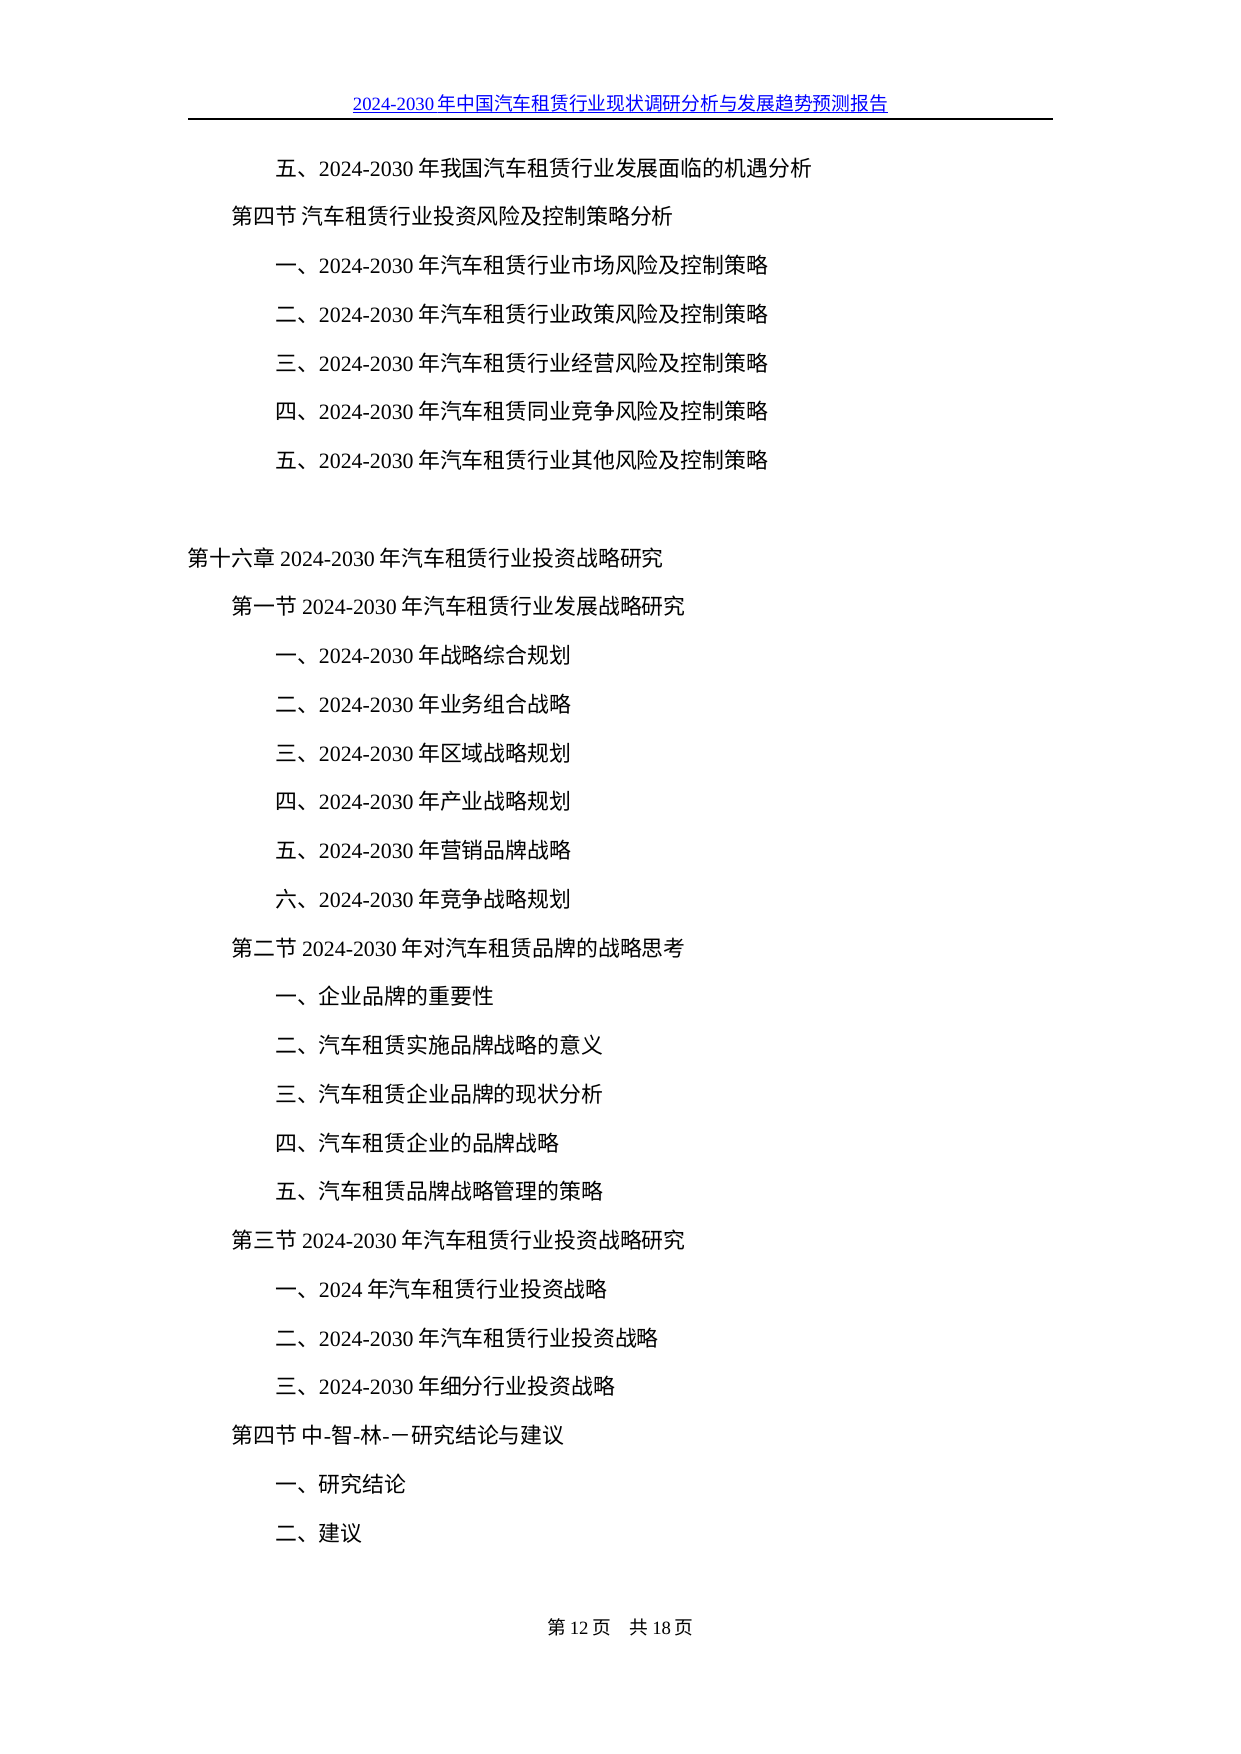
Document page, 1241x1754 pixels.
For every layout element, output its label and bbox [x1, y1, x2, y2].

text [187, 150, 1053, 1548]
